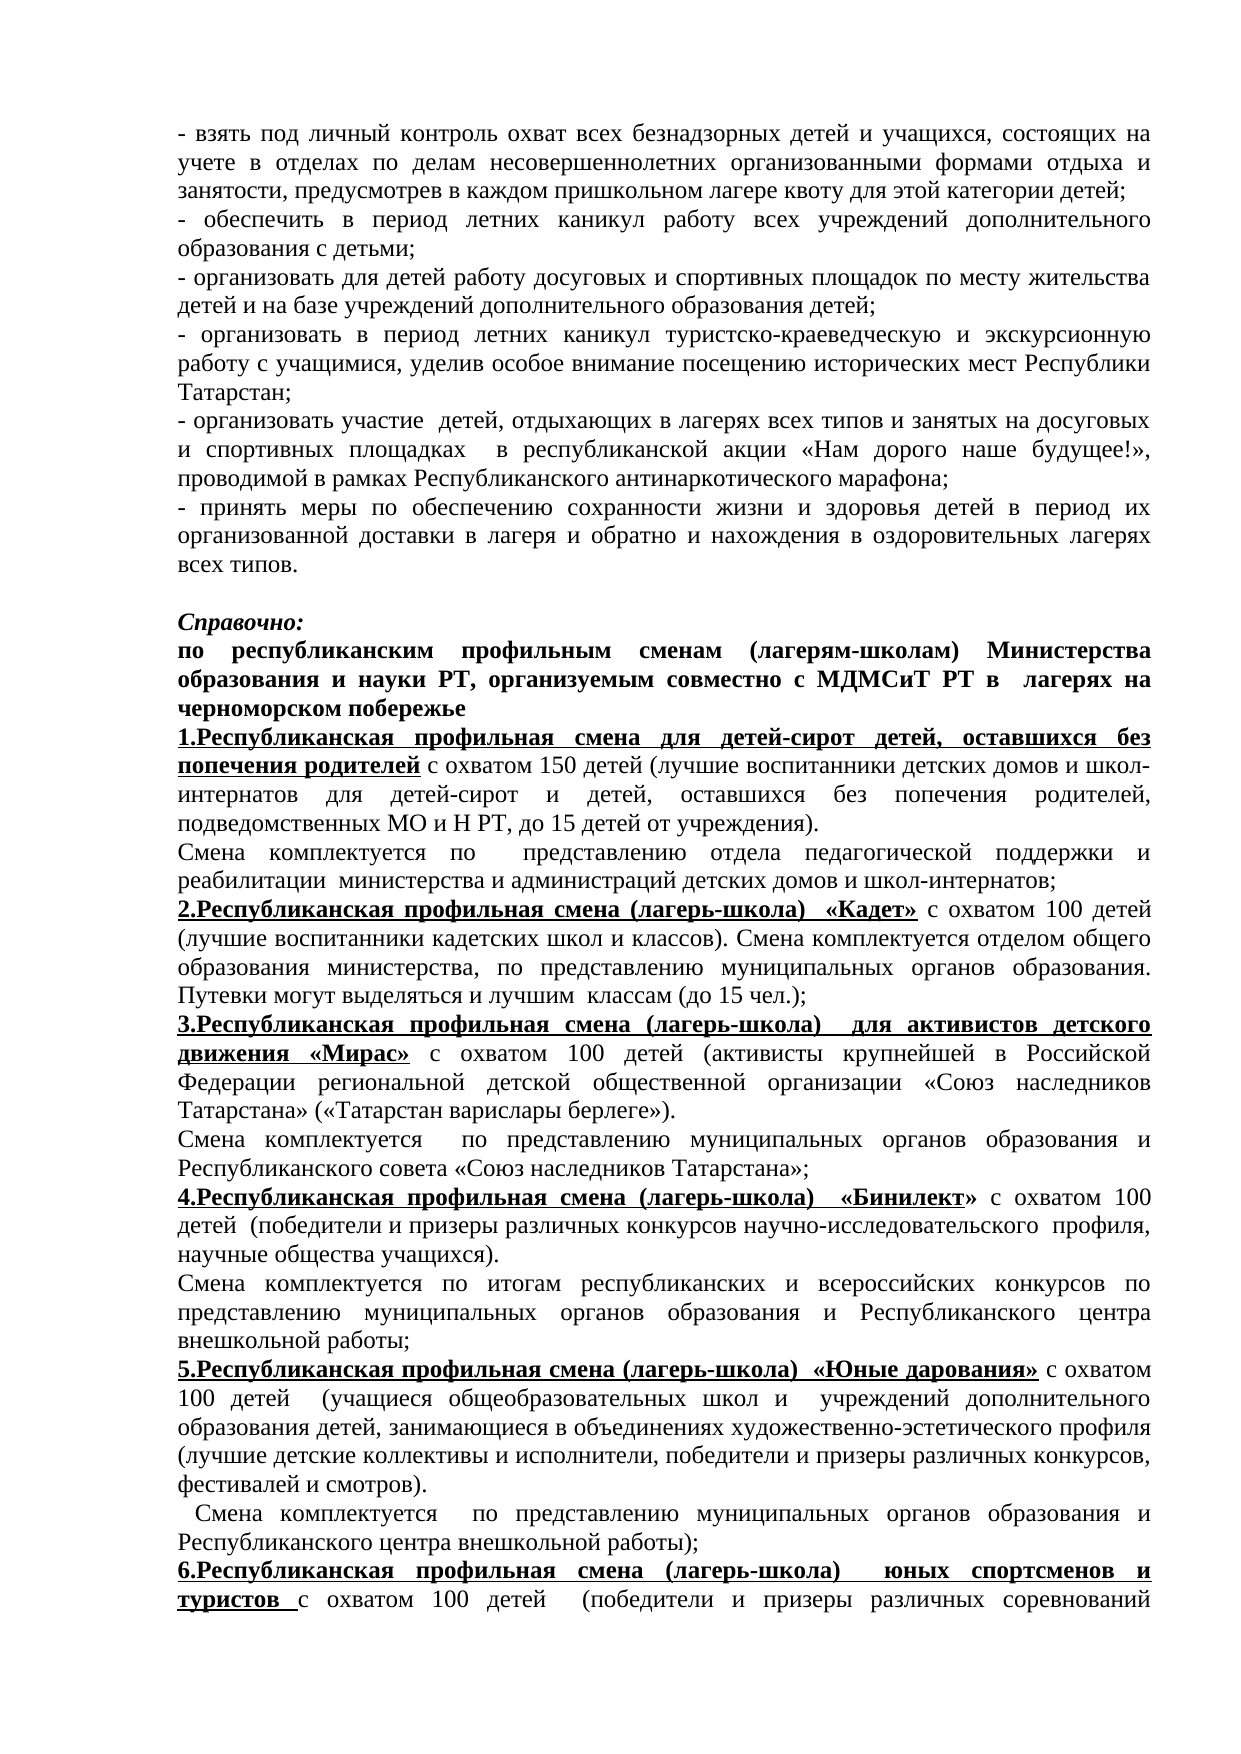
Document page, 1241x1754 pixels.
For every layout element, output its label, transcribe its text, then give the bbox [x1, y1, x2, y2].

text - организовать участие детей, отдыхающих в лагерях всех типов и занятых на досуговых и спортивных площадках в республиканской акции «Нам дорого наше будущее!», проводимой в рамках Республиканского антинаркотического марафона; [177, 406, 1152, 492]
text Смена комплектуется по представлению муниципальных органов образования и Республиканского совета «Союз наследников Татарстана»; [177, 1124, 1152, 1182]
text Смена комплектуется по итогам республиканских и всероссийских конкурсов по представлению муниципальных органов образования и Республиканского центра внешкольной работы; [177, 1268, 1152, 1354]
text - взять под личный контроль охват всех безнадзорных детей и учащихся, состоящих на учете в отделах по делам несовершеннолетних организованными формами отдыха и занятости, предусмотрев в каждом пришкольном лагере квоту для этой категории детей; [177, 118, 1152, 204]
text 5.Республиканская профильная смена (лагерь-школа) «Юные дарования» с охватом 100 детей (учащиеся общеобразовательных школ и учреждений дополнительного образования детей, занимающиеся в объединениях художественно-эстетического профиля (лучшие детские коллективы и исполнители, победители и призеры различных конкурсов, фестивалей и смотров). [177, 1354, 1152, 1498]
text 3.Республиканская профильная смена (лагерь-школа) для активистов детского движения «Мирас» с охватом 100 детей (активисты крупнейшей в Российской Федерации региональной детской общественной организации «Союз наследников Татарстана» («Татарстан варислары берлеге»). [177, 1036, 1152, 1124]
text по республиканским профильным сменам (лагерям-школам) Министерства образования и науки РТ, организуемым совместно с МДМСиТ РТ в лагерях на черноморском побережье [177, 636, 1152, 722]
text Справочно: [177, 607, 1152, 636]
text - принять меры по обеспечению сохранности жизни и здоровья детей в период их организованной доставки в лагеря и обратно и нахождения в оздоровительных лагерях всех типов. [177, 492, 1152, 578]
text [177, 1582, 1152, 1613]
text Смена комплектуется по представлению муниципальных органов образования и Республиканского центра внешкольной работы); [177, 1498, 1152, 1556]
text 2.Республиканская профильная смена (лагерь-школа) «Кадет» с охватом 100 детей (лучшие воспитанники кадетских школ и классов). Смена комплектуется отделом общего образования министерства, по представлению муниципальных органов образования. Путевки могут выделяться и лучшим классам (до 15 чел.); [177, 894, 1152, 1009]
text 1.Республиканская профильная смена для детей-сирот детей, оставшихся без попечения родителей с охватом 150 детей (лучшие воспитанники детских домов и школ-интернатов для детей-сирот и детей, оставшихся без попечения родителей, подведомственных МО и Н РТ, до 15 детей от учреждения). [177, 722, 1152, 837]
text - обеспечить в период летних каникул работу всех учреждений дополнительного образования с детьми; [177, 204, 1152, 262]
text Смена комплектуется по представлению отдела педагогической поддержки и реабилитации министерства и администраций детских домов и школ-интернатов; [177, 837, 1152, 894]
text 4.Республиканская профильная смена (лагерь-школа) «Бинилект» с охватом 100 детей (победители и призеры различных конкурсов научно-исследовательского профиля, научные общества учащихся). [177, 1182, 1152, 1268]
text - организовать для детей работу досуговых и спортивных площадок по месту жительства детей и на базе учреждений дополнительного образования детей; [177, 262, 1152, 319]
text - организовать в период летних каникул туристско-краеведческую и экскурсионную работу с учащимися, уделив особое внимание посещению исторических мест Республики Татарстан; [177, 319, 1152, 406]
text 3.Республиканская профильная смена (лагерь-школа) для активистов детского движения «Мирас» с охватом 100 детей (активисты крупнейшей в Российской Федерации региональной детской общественной организации «Союз наследников Татарстана» («Татарстан варислары берлеге»). [177, 1009, 1152, 1034]
